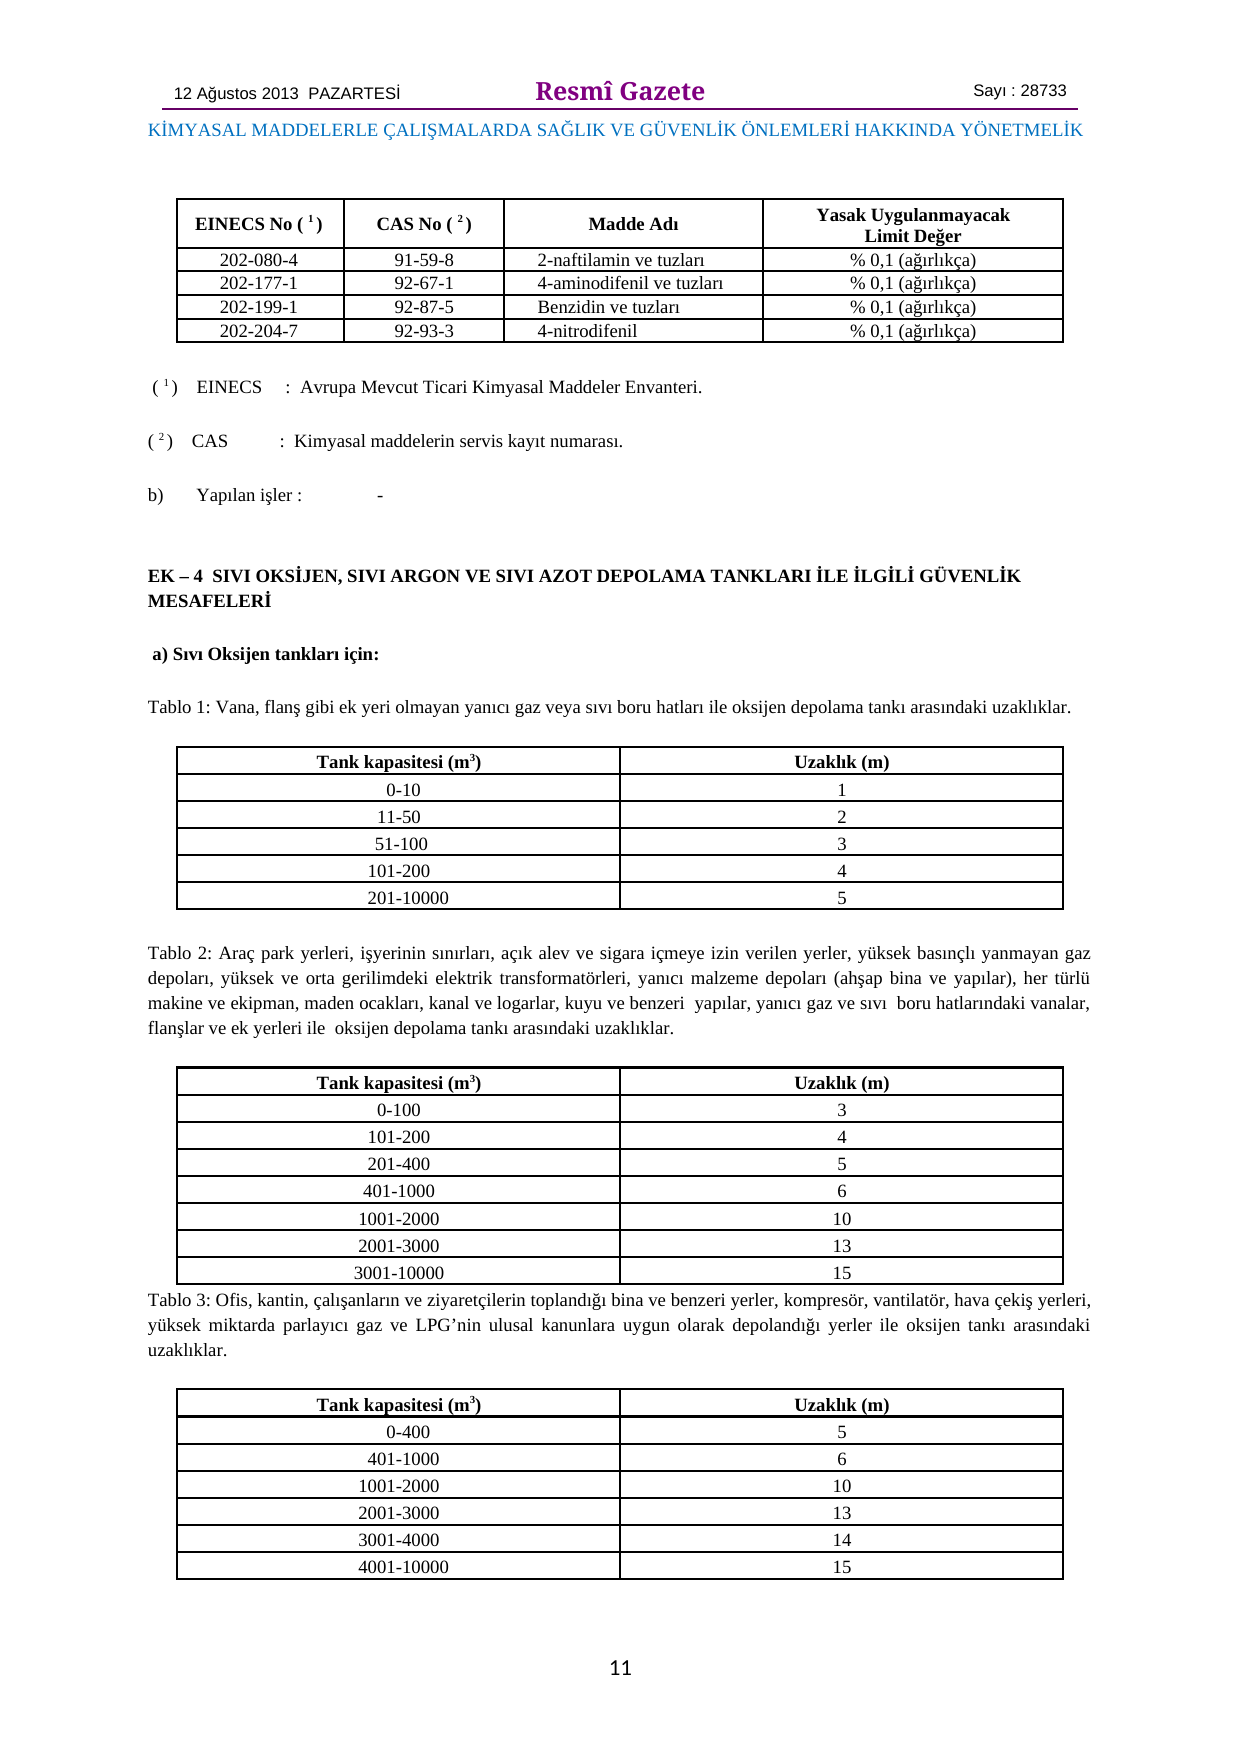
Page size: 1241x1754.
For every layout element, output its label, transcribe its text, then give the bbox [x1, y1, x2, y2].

table_cell 5 [621, 1150, 1062, 1175]
table_cell 13 [621, 1499, 1062, 1524]
table_cell 401-1000 [178, 1445, 619, 1469]
text Tablo 3: Ofis, kantin, çalışanların ve ziyaretçilerin toplandığı bina ve benzeri yerler, kompresör, vantilatör, hava çekiş yerleri, yüksek miktarda parlayıcı gaz ve LPG’nin ulusal kanunlara uygun olarak depolandığı yerler ile oksijen tankı arasındaki uzaklıklar. [148, 1285, 1093, 1360]
table_cell Benzidin ve tuzları [505, 296, 762, 317]
table_header Yasak Uygulanmayacak Limit Değer [764, 200, 1062, 247]
table_cell % 0,1 (ağırlıkça) [764, 320, 1062, 341]
table_cell 10 [621, 1472, 1062, 1497]
text a) Sıvı Oksijen tankları için: [148, 640, 1093, 665]
text Tablo 1: Vana, flanş gibi ek yeri olmayan yanıcı gaz veya sıvı boru hatları ile oksijen depolama tankı arasındaki uzaklıklar. [148, 693, 1093, 718]
table_cell 91-59-8 [345, 249, 503, 270]
table_header Uzaklık (m) [621, 1390, 1062, 1415]
table_header Uzaklık (m) [621, 1069, 1062, 1093]
table_cell 4001-10000 [178, 1553, 619, 1578]
table_cell 15 [621, 1553, 1062, 1578]
table_cell % 0,1 (ağırlıkça) [764, 272, 1062, 294]
table_header Tank kapasitesi (m3) [178, 748, 619, 773]
table_header Madde Adı [505, 200, 762, 247]
table_cell 202-177-1 [178, 272, 343, 294]
table_cell 5 [621, 883, 1062, 908]
table_cell 13 [621, 1231, 1062, 1256]
text ( 2 ) CAS : Kimyasal maddelerin servis kayıt numarası. [148, 427, 1093, 452]
table_cell 401-1000 [178, 1177, 619, 1202]
table_cell 2001-3000 [178, 1499, 619, 1524]
table_cell 3 [621, 829, 1062, 854]
table_cell 0-100 [178, 1096, 619, 1121]
table_cell 2-naftilamin ve tuzları [505, 249, 762, 270]
text ( 1 ) EINECS : Avrupa Mevcut Ticari Kimyasal Maddeler Envanteri. [148, 372, 1093, 397]
table_cell 4 [621, 1123, 1062, 1148]
table_cell 0-10 [178, 775, 619, 800]
table_cell 202-204-7 [178, 320, 343, 341]
table_cell 202-199-1 [178, 296, 343, 317]
table_cell 92-93-3 [345, 320, 503, 341]
table_cell 3 [621, 1096, 1062, 1121]
table_cell 1001-2000 [178, 1472, 619, 1497]
table_cell 5 [621, 1418, 1062, 1442]
table_header CAS No ( 2 ) [345, 200, 503, 247]
table_cell 15 [621, 1258, 1062, 1283]
table_cell 92-67-1 [345, 272, 503, 294]
table_cell 10 [621, 1204, 1062, 1229]
table_cell 2001-3000 [178, 1231, 619, 1256]
table_cell 4-aminodifenil ve tuzları [505, 272, 762, 294]
table_cell 6 [621, 1177, 1062, 1202]
table_cell 1001-2000 [178, 1204, 619, 1229]
table_cell 92-87-5 [345, 296, 503, 317]
table_cell 3001-4000 [178, 1526, 619, 1551]
table_header Tank kapasitesi (m3) [178, 1069, 619, 1093]
text Tablo 2: Araç park yerleri, işyerinin sınırları, açık alev ve sigara içmeye izin verilen yerler, yüksek basınçlı yanmayan gaz depoları, yüksek ve orta gerilimdeki elektrik transformatörleri, yanıcı malzeme depoları (ahşap bina ve yapılar), her türlü makine ve ekipman, maden ocakları, kanal ve logarlar, kuyu ve benzeri yapılar, yanıcı gaz ve sıvı boru hatlarındaki vanalar, flanşlar ve ek yerleri ile oksijen depolama tankı arasındaki uzaklıklar. [148, 938, 1093, 1038]
table_cell 1 [621, 775, 1062, 800]
table_cell 14 [621, 1526, 1062, 1551]
table_cell 4-nitrodifenil [505, 320, 762, 341]
table_cell 4 [621, 856, 1062, 881]
table_header Uzaklık (m) [621, 748, 1062, 773]
table_header Tank kapasitesi (m3) [178, 1390, 619, 1415]
table_cell 2 [621, 802, 1062, 827]
table_cell 101-200 [178, 1123, 619, 1148]
table_cell % 0,1 (ağırlıkça) [764, 296, 1062, 317]
table_cell 11-50 [178, 802, 619, 827]
table_cell 3001-10000 [178, 1258, 619, 1283]
table_cell 202-080-4 [178, 249, 343, 270]
table_cell 6 [621, 1445, 1062, 1469]
table_header EINECS No ( 1 ) [178, 200, 343, 247]
table_cell 0-400 [178, 1418, 619, 1442]
table_cell % 0,1 (ağırlıkça) [764, 249, 1062, 270]
text EK – 4 SIVI OKSİJEN, SIVI ARGON VE SIVI AZOT DEPOLAMA TANKLARI İLE İLGİLİ GÜVENLİK MESAFELERİ [148, 562, 1093, 612]
table_cell 101-200 [178, 856, 619, 881]
table_cell 201-10000 [178, 883, 619, 908]
text b) Yapılan işler : - [148, 481, 1093, 506]
table_cell 201-400 [178, 1150, 619, 1175]
table_cell 51-100 [178, 829, 619, 854]
